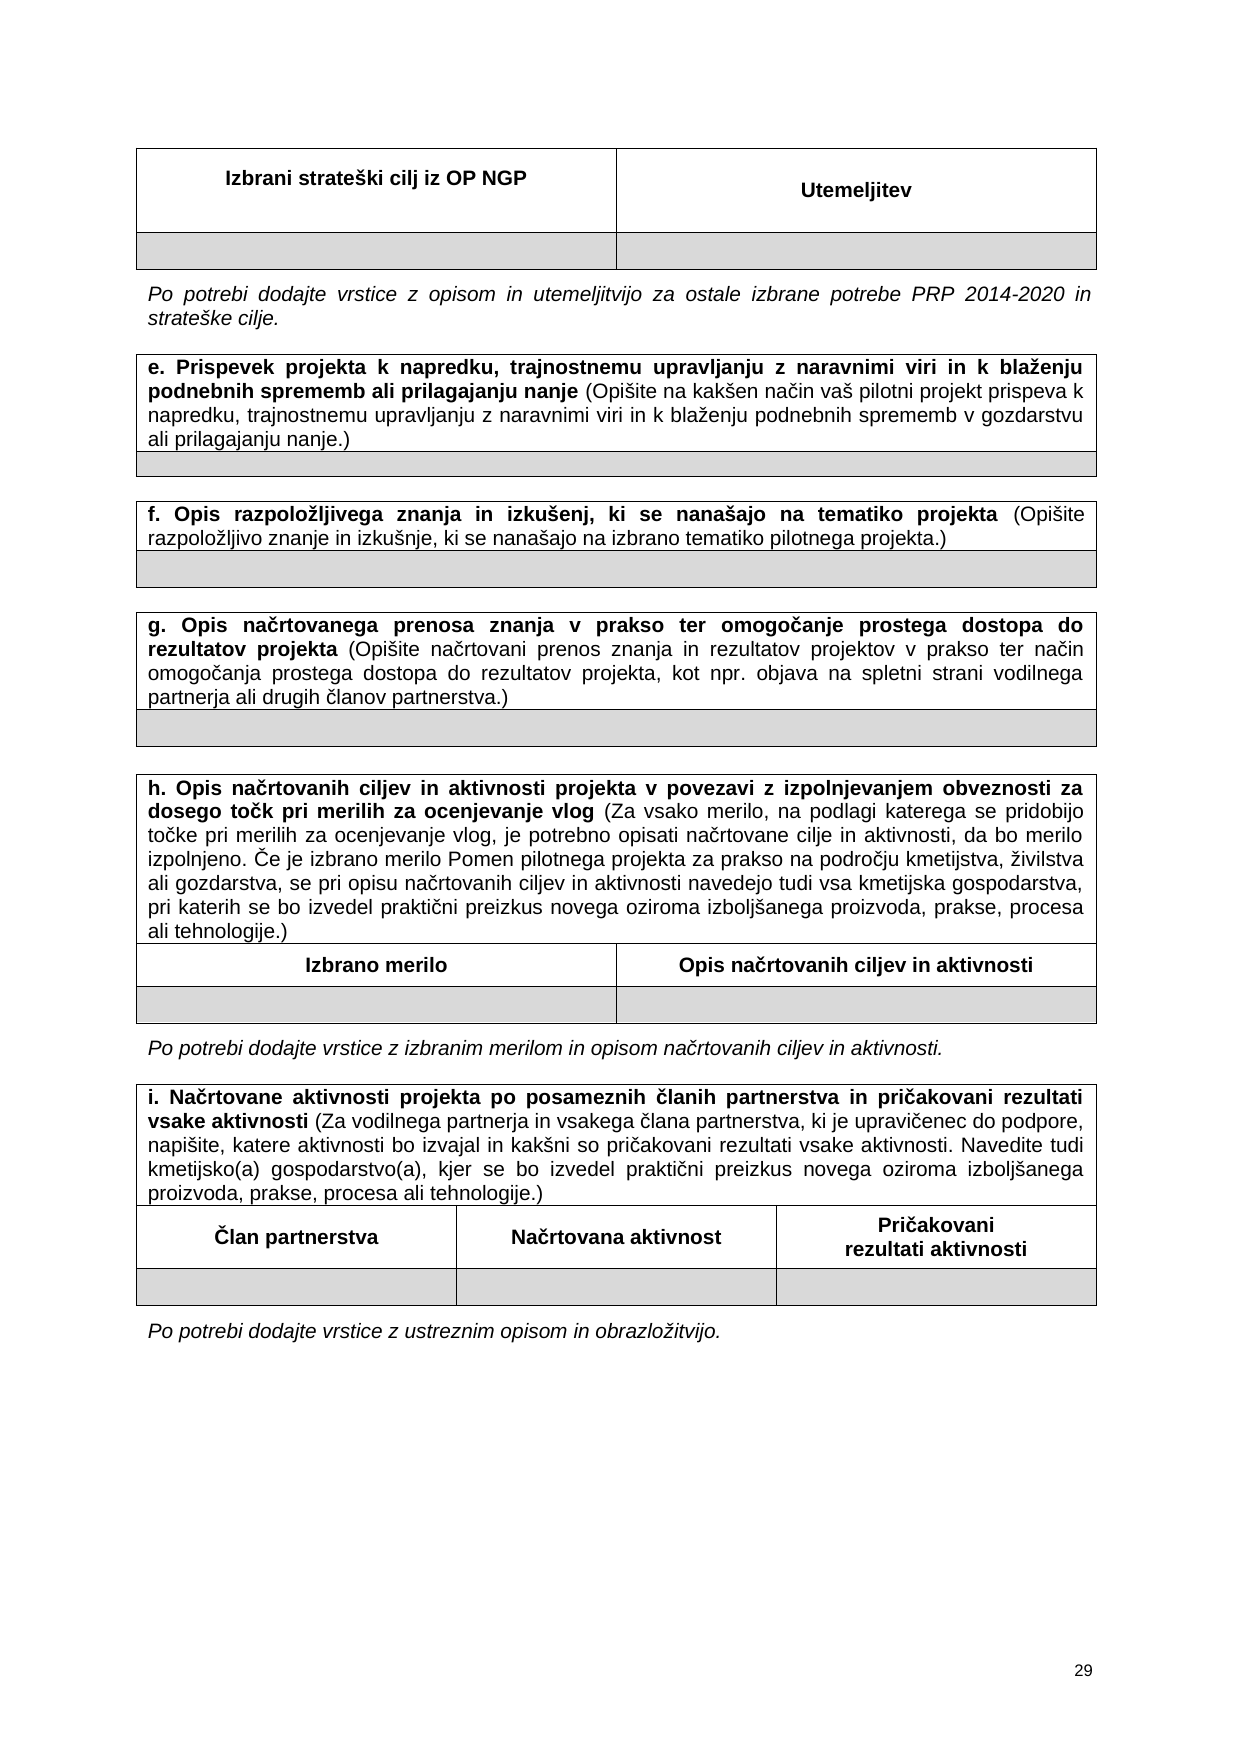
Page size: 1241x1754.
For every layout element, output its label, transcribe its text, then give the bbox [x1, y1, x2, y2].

table_cell Opis načrtovanih ciljev in aktivnosti [617, 944, 1096, 986]
table_cell [137, 987, 616, 1022]
table_cell Izbrano merilo [137, 944, 616, 986]
table_header h. Opis načrtovanih ciljev in aktivnosti projekta v povezavi z izpolnjevanjem obveznosti za dosego točk pri merilih za ocenjevanje vlog (Za vsako merilo, na podlagi katerega se pridobijo točke pri merilih za ocenjevanje vlog, je potrebno opisati načrtovane cilje in aktivnosti, da bo merilo izpolnjeno. Če je izbrano merilo Pomen pilotnega projekta za prakso na področju kmetijstva, živilstva ali gozdarstva, se pri opisu načrtovanih ciljev in aktivnosti navedejo tudi vsa kmetijska gospodarstva, pri katerih se bo izvedel praktični preizkus novega oziroma izboljšanega proizvoda, prakse, procesa ali tehnologije.) [137, 775, 1096, 943]
table_cell Utemeljitev [617, 149, 1096, 232]
table_cell Član partnerstva [137, 1206, 456, 1268]
table_header e. Prispevek projekta k napredku, trajnostnemu upravljanju z naravnimi viri in k blaženju podnebnih sprememb ali prilagajanju nanje (Opišite na kakšen način vaš pilotni projekt prispeva k napredku, trajnostnemu upravljanju z naravnimi viri in k blaženju podnebnih sprememb v gozdarstvu ali prilagajanju nanje.) [137, 355, 1096, 451]
table_cell Načrtovana aktivnost [457, 1206, 776, 1268]
table_cell [137, 452, 1096, 476]
table_cell [457, 1269, 776, 1305]
table_header g. Opis načrtovanega prenosa znanja v prakso ter omogočanje prostega dostopa do rezultatov projekta (Opišite načrtovani prenos znanja in rezultatov projektov v prakso ter način omogočanja prostega dostopa do rezultatov projekta, kot npr. objava na spletni strani vodilnega partnerja ali drugih članov partnerstva.) [137, 613, 1096, 709]
table_cell [137, 1269, 456, 1305]
table_cell Pričakovani rezultati aktivnosti [777, 1206, 1096, 1268]
table_cell [137, 233, 616, 269]
table_cell [137, 551, 1096, 587]
table_header f. Opis razpoložljivega znanja in izkušenj, ki se nanašajo na tematiko projekta (Opišite razpoložljivo znanje in izkušnje, ki se nanašajo na izbrano tematiko pilotnega projekta.) [137, 502, 1096, 550]
table_cell [617, 233, 1096, 269]
text Po potrebi dodajte vrstice z opisom in utemeljitvijo za ostale izbrane potrebe PRP 2014-2020 in strateške cilje. [148, 282, 1093, 330]
table_cell [137, 710, 1096, 746]
table_header i. Načrtovane aktivnosti projekta po posameznih članih partnerstva in pričakovani rezultati vsake aktivnosti (Za vodilnega partnerja in vsakega člana partnerstva, ki je upravičenec do podpore, napišite, katere aktivnosti bo izvajal in kakšni so pričakovani rezultati vsake aktivnosti. Navedite tudi kmetijsko(a) gospodarstvo(a), kjer se bo izvedel praktični preizkus novega oziroma izboljšanega proizvoda, prakse, procesa ali tehnologije.) [137, 1085, 1096, 1205]
table_cell [777, 1269, 1096, 1305]
table_cell Izbrani strateški cilj iz OP NGP [137, 149, 616, 232]
text Po potrebi dodajte vrstice z izbranim merilom in opisom načrtovanih ciljev in aktivnosti. [148, 1036, 1093, 1060]
text Po potrebi dodajte vrstice z ustreznim opisom in obrazložitvijo. [148, 1319, 1093, 1343]
table_cell [617, 987, 1096, 1022]
